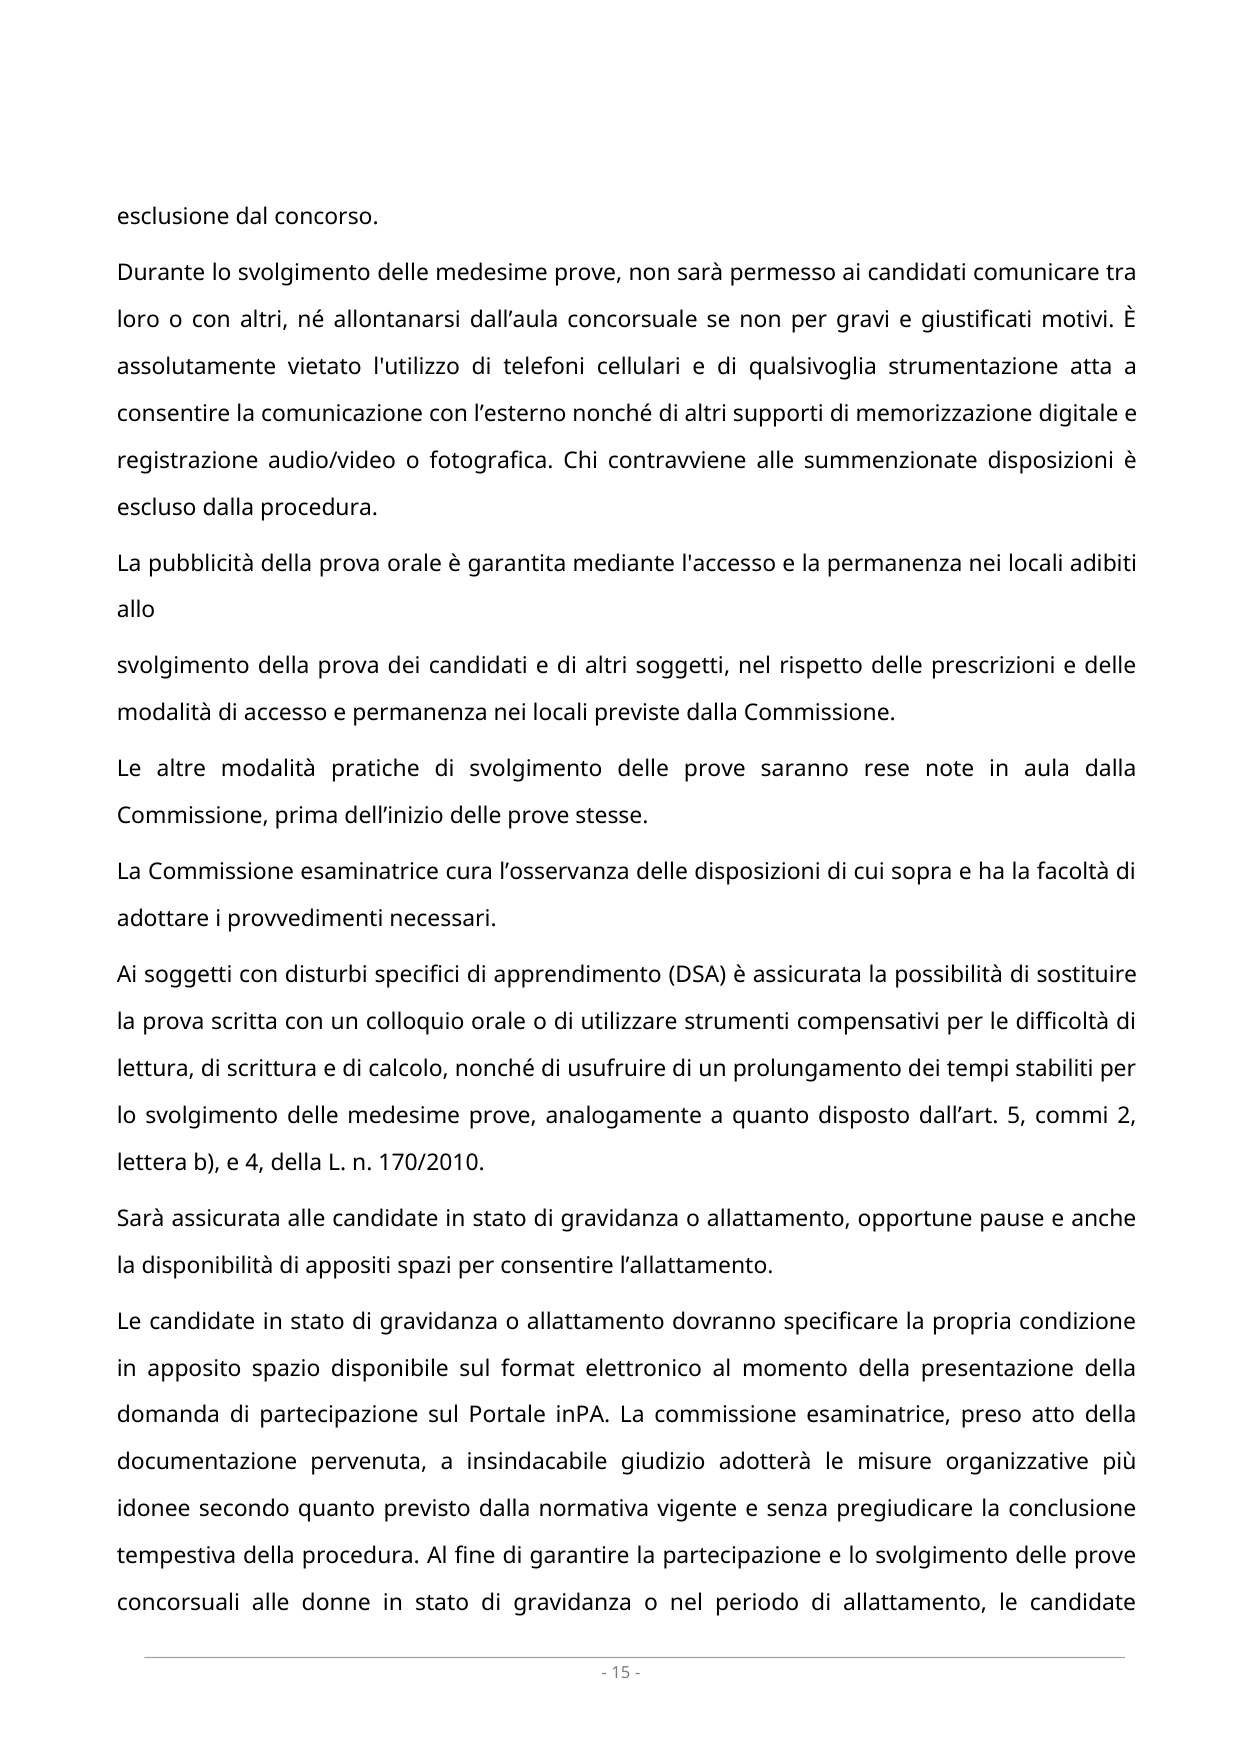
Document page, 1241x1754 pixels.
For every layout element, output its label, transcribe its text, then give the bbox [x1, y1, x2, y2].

text svolgimento della prova dei candidati e di altri soggetti, nel rispetto delle prescrizioni e delle modalità di accesso e permanenza nei locali previste dalla Commissione. [117, 649, 1138, 727]
text Durante lo svolgimento delle medesime prove, non sarà permesso ai candidati comunicare tra loro o con altri, né allontanarsi dall’aula concorsuale se non per gravi e giustificati motivi. È assolutamente vietato l'utilizzo di telefoni cellulari e di qualsivoglia strumentazione atta a consentire la comunicazione con l’esterno nonché di altri supporti di memorizzazione digitale e registrazione audio/video o fotografica. Chi contravviene alle summenzionate disposizioni è escluso dalla procedura. [117, 256, 1138, 522]
text La pubblicità della prova orale è garantita mediante l'accesso e la permanenza nei locali adibiti allo [117, 546, 1138, 624]
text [117, 200, 1138, 231]
text Sarà assicurata alle candidate in stato di gravidanza o allattamento, opportune pause e anche la disponibilità di appositi spazi per consentire l’allattamento. [117, 1202, 1138, 1280]
text Ai soggetti con disturbi specifici di apprendimento (DSA) è assicurata la possibilità di sostituire la prova scritta con un colloquio orale o di utilizzare strumenti compensativi per le difficoltà di lettura, di scrittura e di calcolo, nonché di usufruire di un prolungamento dei tempi stabiliti per lo svolgimento delle medesime prove, analogamente a quanto disposto dall’art. 5, commi 2, lettera b), e 4, della L. n. 170/2010. [117, 958, 1138, 1177]
text La Commissione esaminatrice cura l’osservanza delle disposizioni di cui sopra e ha la facoltà di adottare i provvedimenti necessari. [117, 855, 1138, 933]
text Le altre modalità pratiche di svolgimento delle prove saranno rese note in aula dalla Commissione, prima dell’inizio delle prove stesse. [117, 752, 1138, 830]
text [117, 1304, 1138, 1617]
